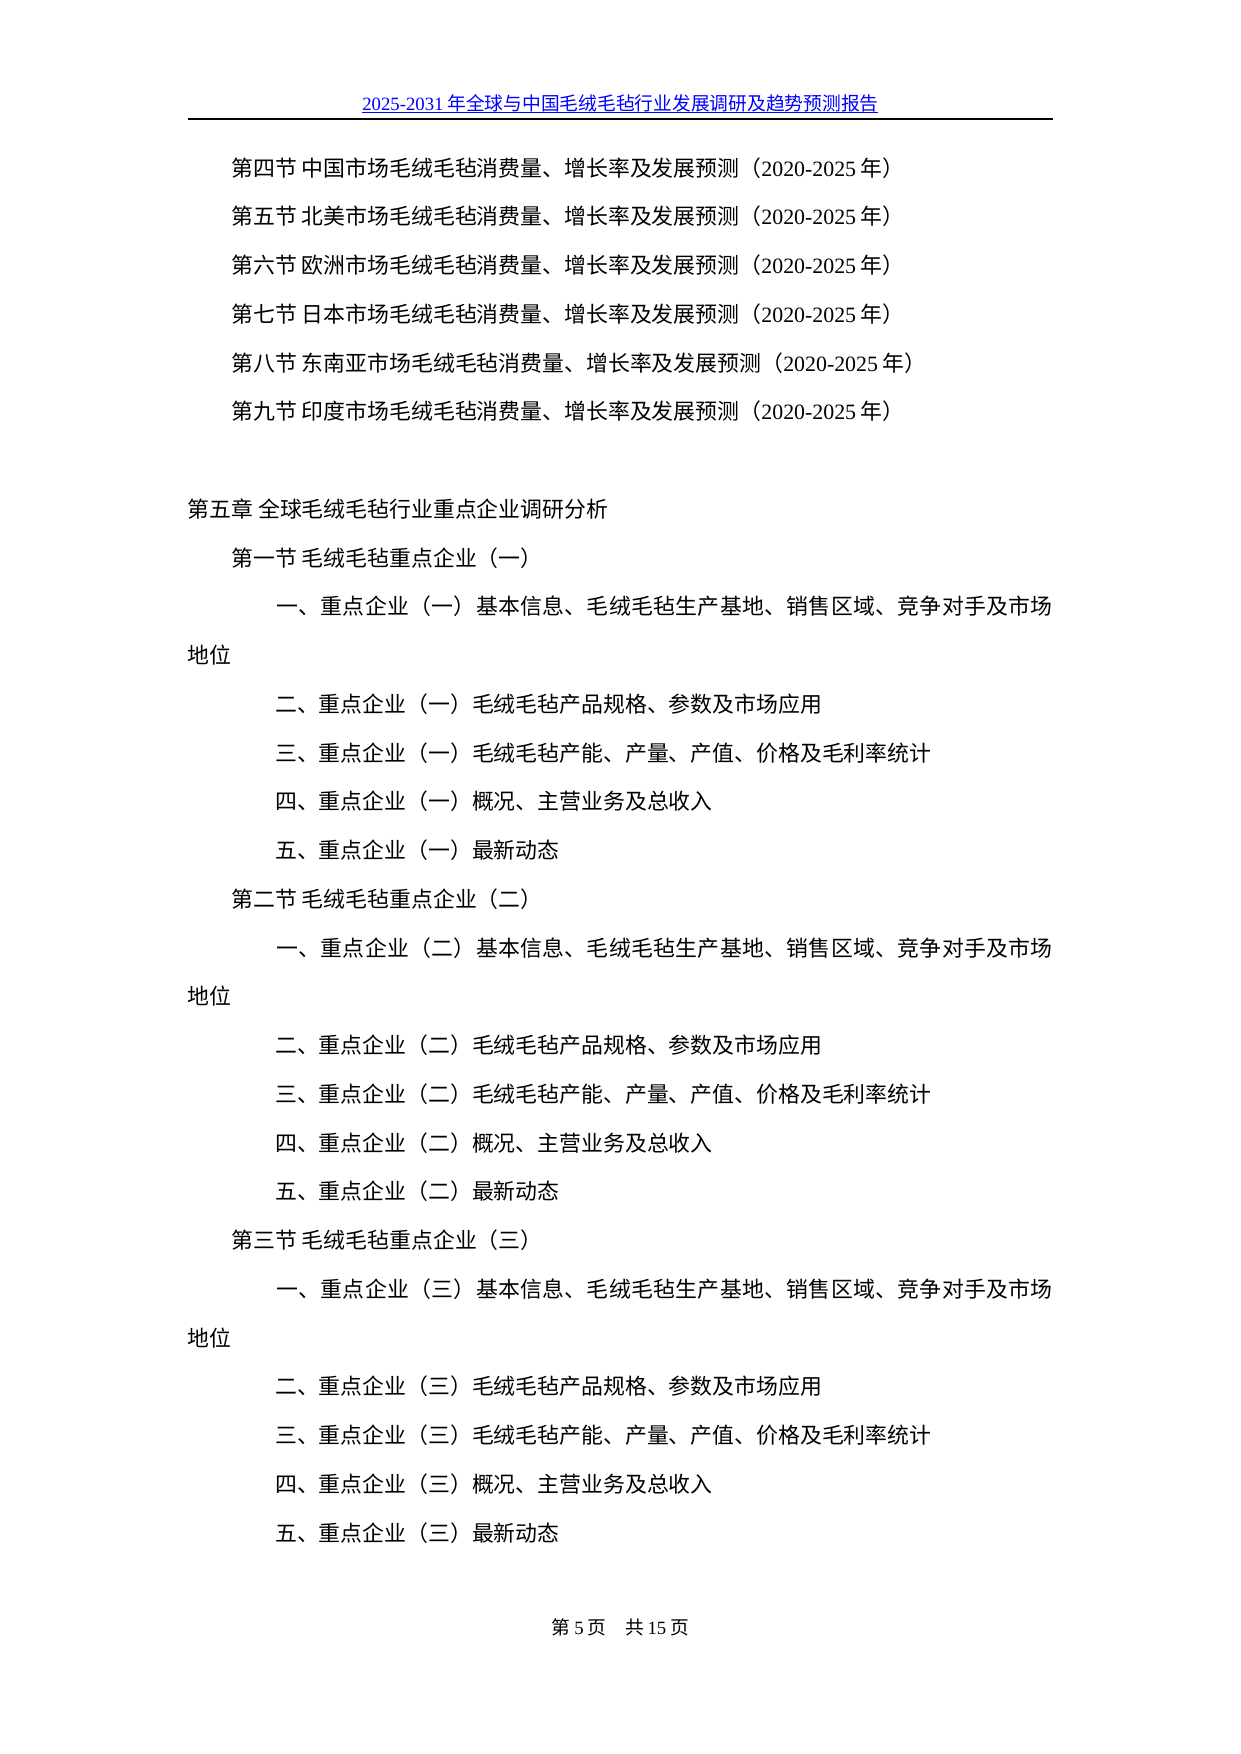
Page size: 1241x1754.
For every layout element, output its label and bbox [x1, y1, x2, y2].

text [187, 150, 1053, 1548]
